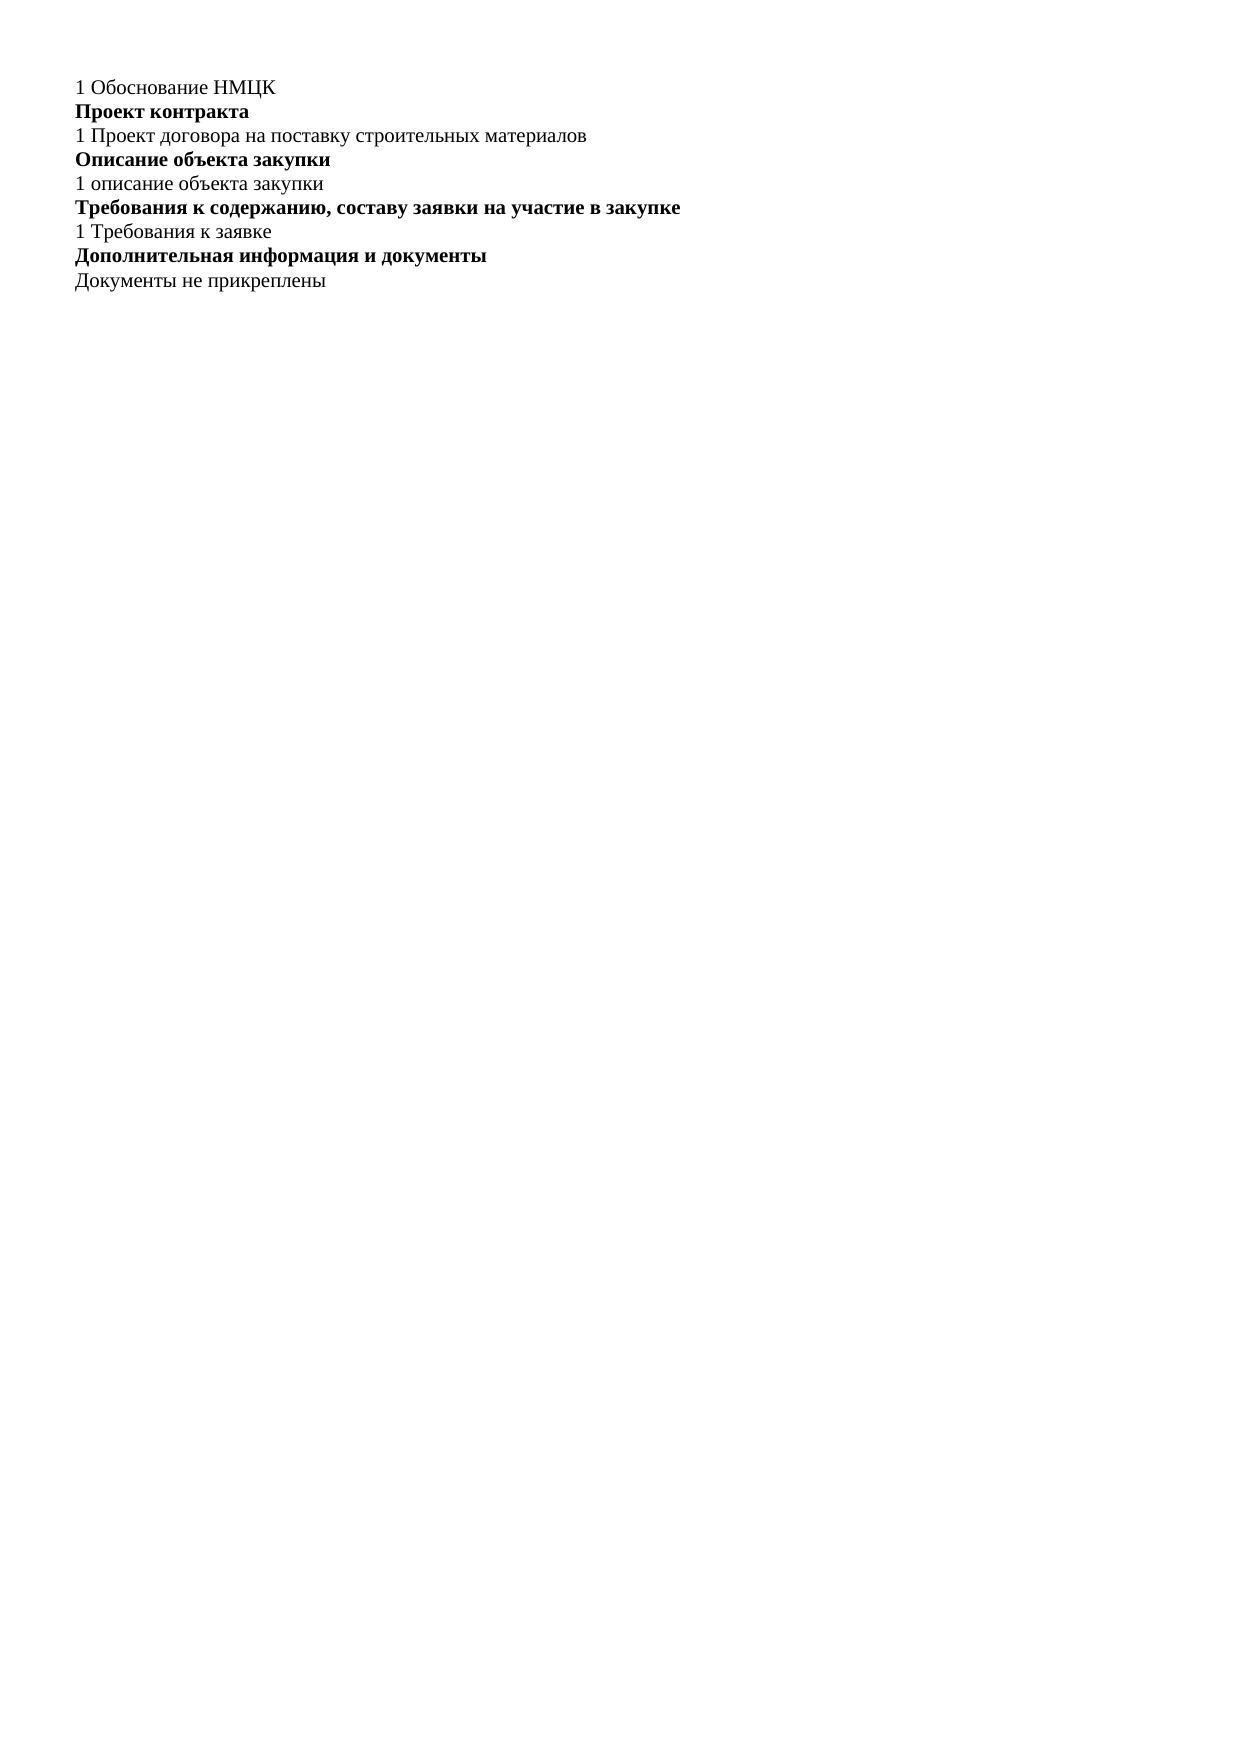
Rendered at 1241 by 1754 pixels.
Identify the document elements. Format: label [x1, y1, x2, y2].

table_cell [75, 75, 1165, 316]
